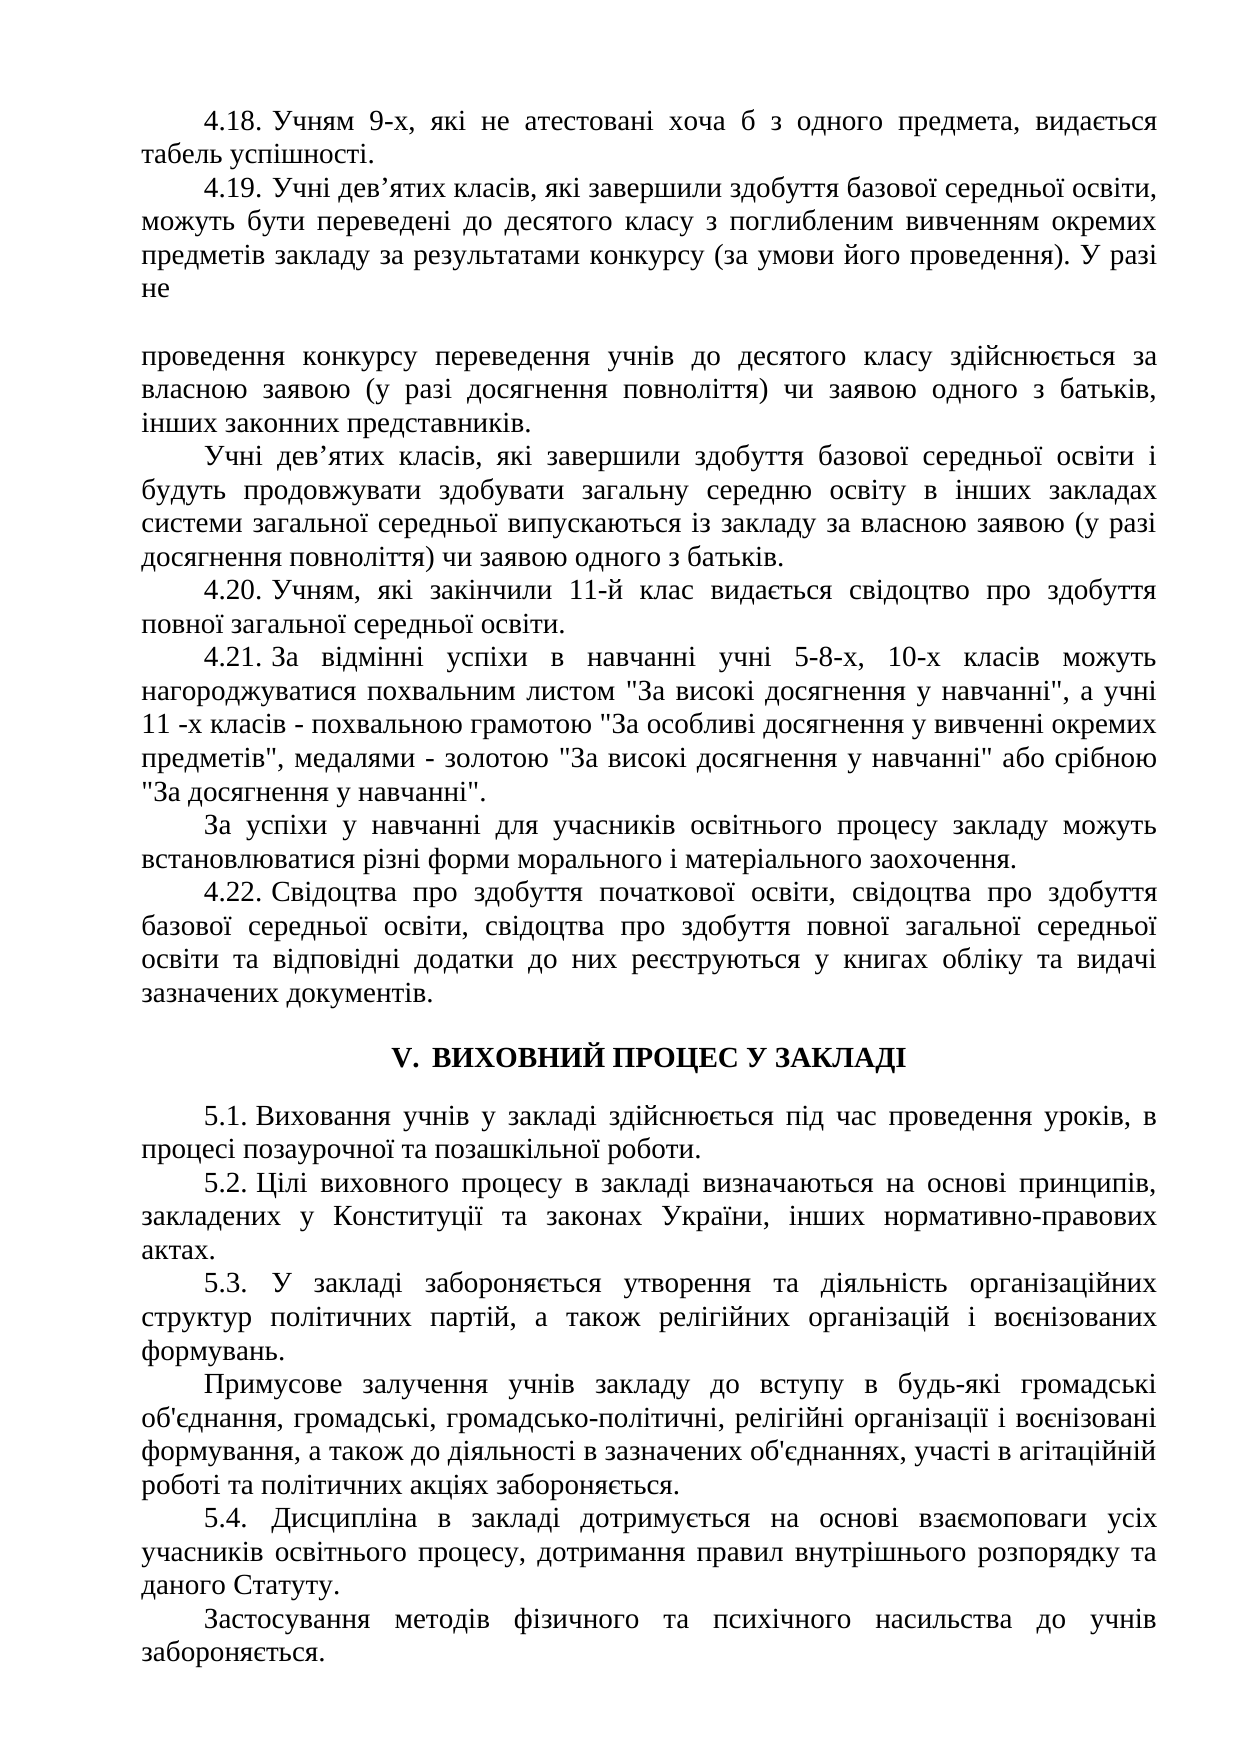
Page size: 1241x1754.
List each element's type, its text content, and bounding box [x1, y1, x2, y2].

text проведення конкурсу переведення учнів до десятого класу здійснюється за власною заявою (у разі досягнення повноліття) чи заявою одного з батьків, інших законних представників. [141, 338, 1158, 439]
list За відмінні успіхи в навчанні учні 5-8-х, 10-х класів можуть нагороджуватися похвальним листом "За високі досягнення у навчанні", а учні 11 -х класів - похвальною грамотою "За особливі досягнення у вивченні окремих предметів", медалями - золотою "За високі досягнення у навчанні" або срібною "За досягнення у навчанні". [141, 640, 1158, 808]
text Застосування методів фізичного та психічного насильства до учнів забороняється. [141, 1601, 1158, 1668]
list Учням 9-х, які не атестовані хоча б з одного предмета, видається табель успішності. [141, 103, 1158, 171]
list Учні дев’ятих класів, які завершили здобуття базової середньої освіти, можуть бути переведені до десятого класу з поглибленим вивченням окремих предметів закладу за результатами конкурсу (за умови його проведення). У разі не [141, 171, 1158, 305]
list Дисципліна в закладі дотримується на основі взаємоповаги усіх учасників освітнього процесу, дотримання правил внутрішнього розпорядку та даного Статуту. [141, 1501, 1158, 1601]
list Виховання учнів у закладі здійснюється під час проведення уроків, в процесі позаурочної та позашкільної роботи. [141, 1098, 1158, 1165]
list Свідоцтва про здобуття початкової освіти, свідоцтва про здобуття базової середньої освіти, свідоцтва про здобуття повної загальної середньої освіти та відповідні додатки до них реєструються у книгах обліку та видачі зазначених документів. [141, 875, 1158, 1009]
list У закладі забороняється утворення та діяльність організаційних структур політичних партій, а також релігійних організацій і воєнізованих формувань. [141, 1266, 1158, 1367]
text Примусове залучення учнів закладу до вступу в будь-які громадські об'єднання, громадські, громадсько-політичні, релігійні організації і воєнізовані формування, а також до діяльності в зазначених об'єднаннях, участі в агітаційній роботі та політичних акціях забороняється. [141, 1367, 1158, 1501]
list Цілі виховного процесу в закладі визначаються на основі принципів, закладених у Конституції та законах України, інших нормативно-правових актах. [141, 1165, 1158, 1266]
list ВИХОВНИЙ ПРОЦЕС У ЗАКЛАДІ [391, 1044, 1158, 1073]
text За успіхи у навчанні для учасників освітнього процесу закладу можуть встановлюватися різні форми морального і матеріального заохочення. [141, 808, 1158, 875]
list Учням, які закінчили 11-й клас видається свідоцтво про здобуття повної загальної середньої освіти. [141, 573, 1158, 640]
text Учні дев’ятих класів, які завершили здобуття базової середньої освіти і будуть продовжувати здобувати загальну середню освіту в інших закладах системи загальної середньої випускаються із закладу за власною заявою (у разі досягнення повноліття) чи заявою одного з батьків. [141, 439, 1158, 573]
